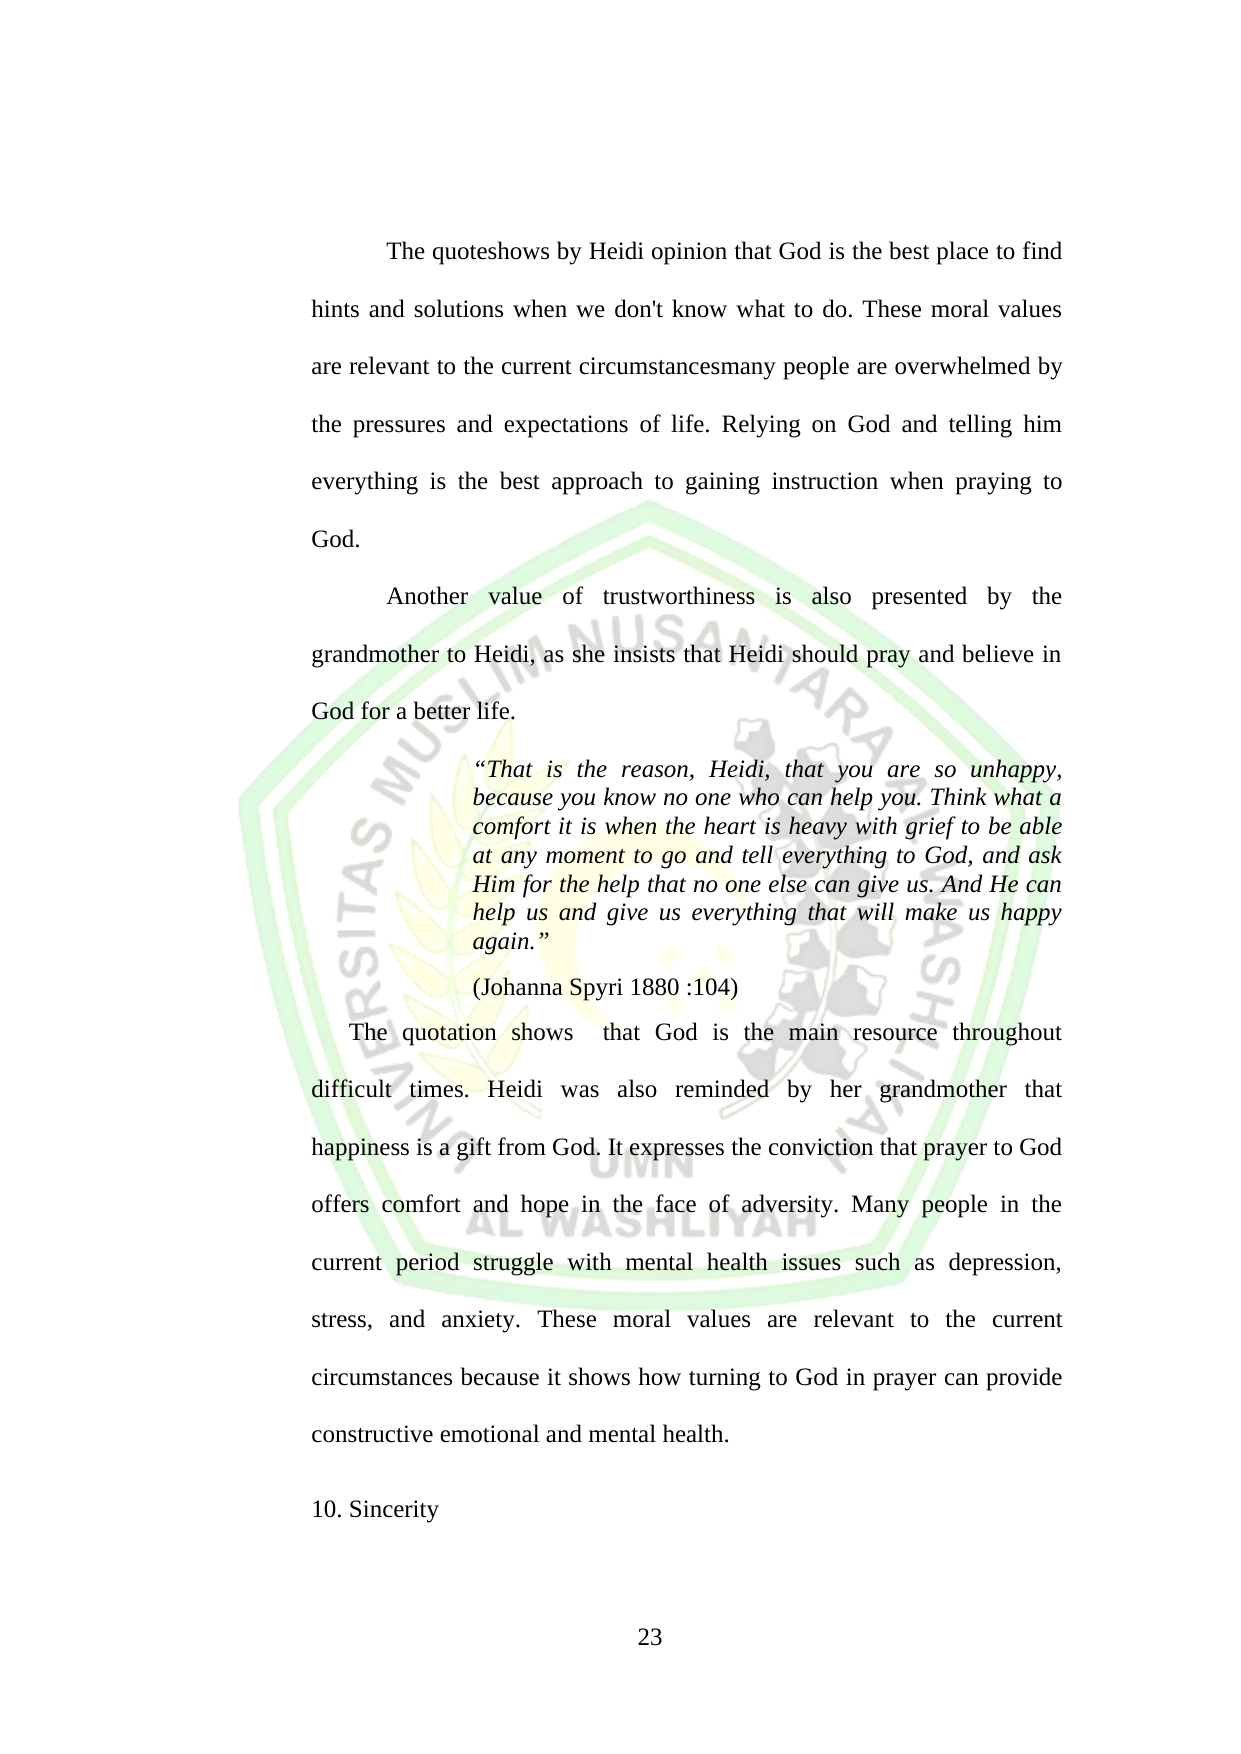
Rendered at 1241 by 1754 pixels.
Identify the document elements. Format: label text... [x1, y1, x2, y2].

text Another value of trustworthiness is also presented by the grandmother to Heidi, as she insists that Heidi should pray and believe in God for a better life. [311, 581, 1063, 725]
text The quoteshows by Heidi opinion that God is the best place to find hints and solutions when we don't know what to do. These moral values are relevant to the current circumstancesmany people are overwhelmed by the pressures and expectations of life. Relying on God and telling him everything is the best approach to gaining instruction when praying to God. [311, 236, 1063, 552]
text “That is the reason, Heidi, that you are so unhappy, because you know no one who can help you. Think what a comfort it is when the heart is heavy with grief to be able at any moment to go and tell everything to God, and ask Him for the help that no one else can give us. And He can help us and give us everything that will make us happy again.” [472, 754, 1063, 955]
text The quotation shows that God is the main resource throughout difficult times. Heidi was also reminded by her grandmother that happiness is a gift from God. It expresses the conviction that prayer to God offers comfort and hope in the face of adversity. Many people in the current period struggle with mental health issues such as depression, stress, and anxiety. These moral values are relevant to the current circumstances because it shows how turning to God in prayer can provide constructive emotional and mental health. [311, 1017, 1063, 1448]
text (Johanna Spyri 1880 :104) [397, 972, 1063, 1000]
list Sincerity [311, 1494, 1063, 1522]
